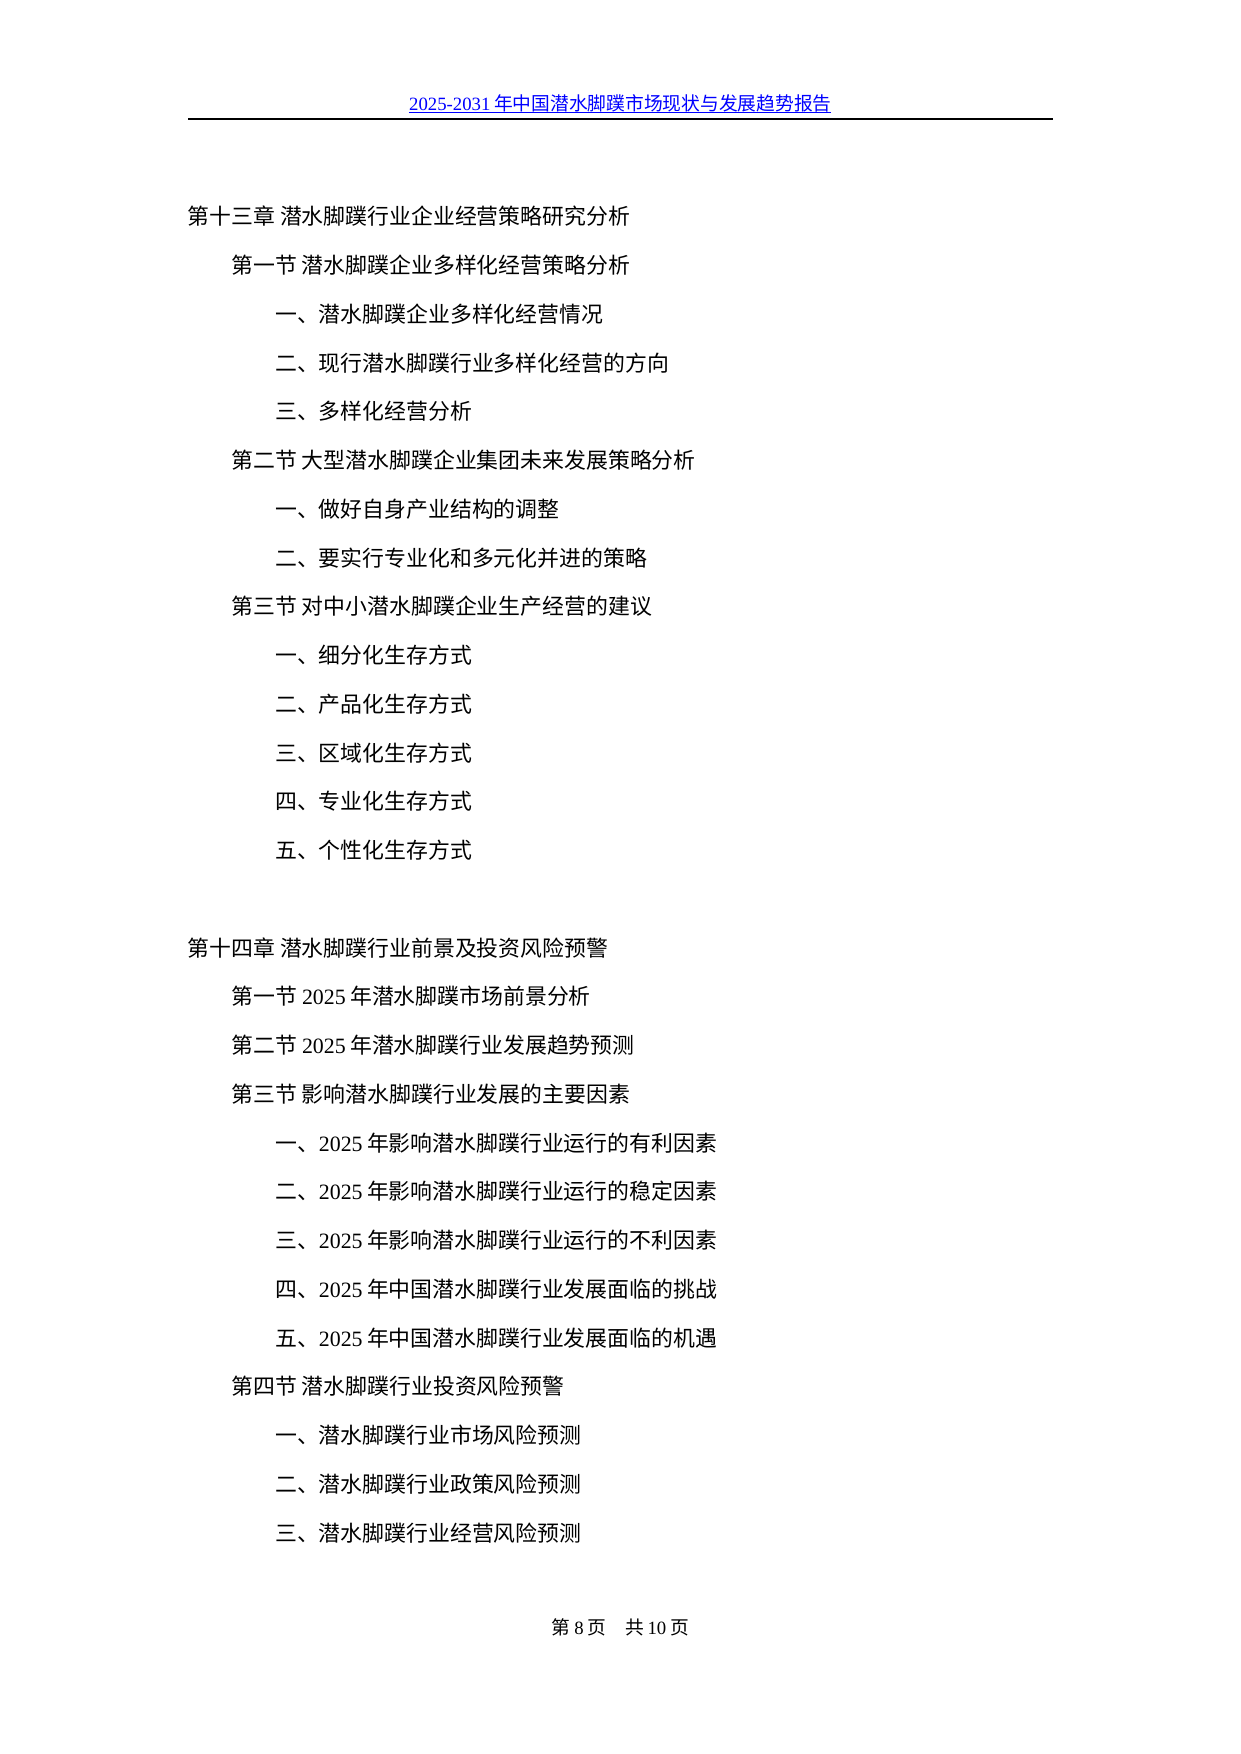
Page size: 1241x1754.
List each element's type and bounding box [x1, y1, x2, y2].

text [187, 150, 1053, 1548]
